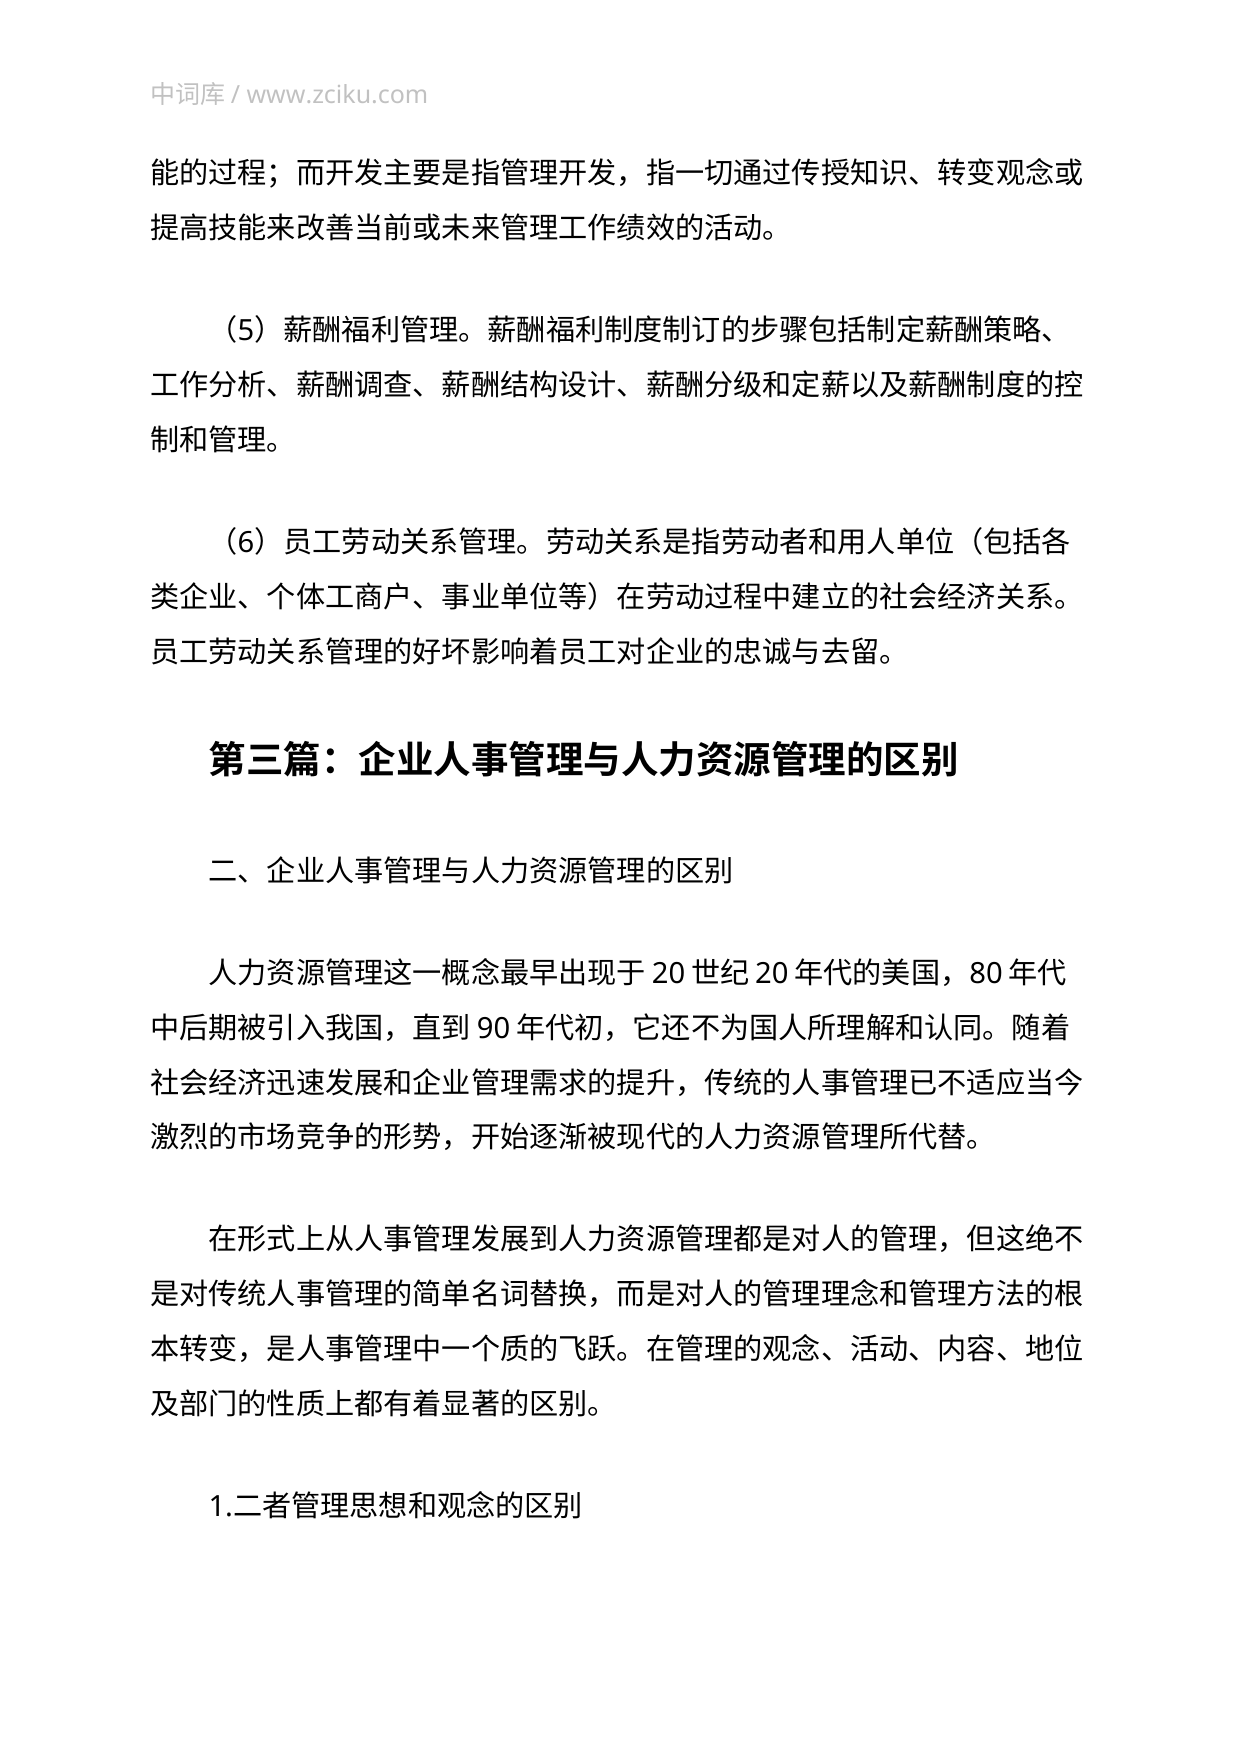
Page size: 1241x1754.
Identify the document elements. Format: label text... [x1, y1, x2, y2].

text 1.二者管理思想和观念的区别 [150, 1482, 1090, 1525]
text （6）员工劳动关系管理。劳动关系是指劳动者和用人单位（包括各类企业、个体工商户、事业单位等）在劳动过程中建立的社会经济关系。员工劳动关系管理的好坏影响着员工对企业的忠诚与去留。 [150, 518, 1090, 671]
text 第三篇：企业人事管理与人力资源管理的区别 [150, 730, 1090, 784]
text 人力资源管理这一概念最早出现于20世纪20年代的美国，80年代中后期被引入我国，直到90年代初，它还不为国人所理解和认同。随着社会经济迅速发展和企业管理需求的提升，传统的人事管理已不适应当今激烈的市场竞争的形势，开始逐渐被现代的人力资源管理所代替。 [150, 949, 1090, 1156]
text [150, 150, 1090, 247]
text （5）薪酬福利管理。薪酬福利制度制订的步骤包括制定薪酬策略、工作分析、薪酬调查、薪酬结构设计、薪酬分级和定薪以及薪酬制度的控制和管理。 [150, 307, 1090, 459]
text 二、企业人事管理与人力资源管理的区别 [150, 847, 1090, 890]
text 在形式上从人事管理发展到人力资源管理都是对人的管理，但这绝不是对传统人事管理的简单名词替换，而是对人的管理理念和管理方法的根本转变，是人事管理中一个质的飞跃。在管理的观念、活动、内容、地位及部门的性质上都有着显著的区别。 [150, 1216, 1090, 1423]
